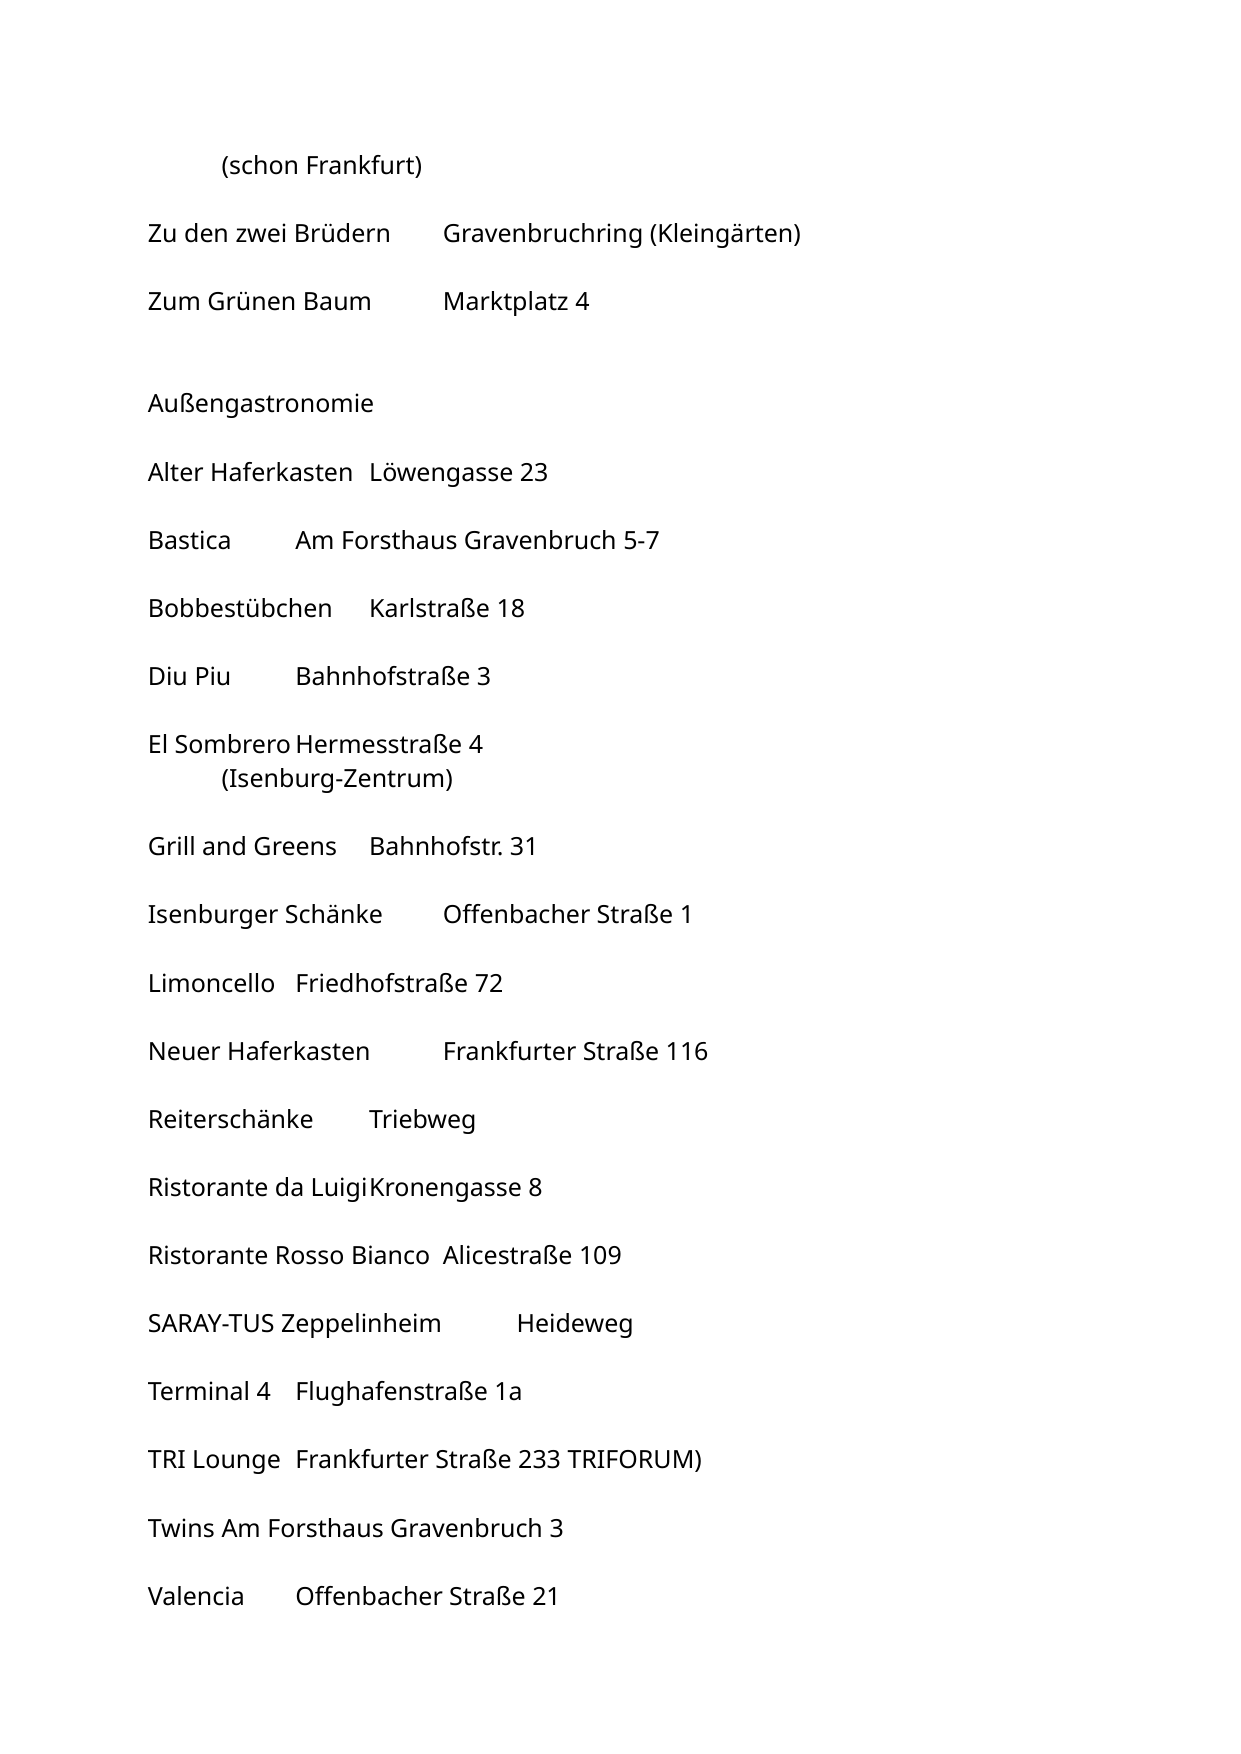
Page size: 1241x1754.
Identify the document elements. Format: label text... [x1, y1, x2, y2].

text (schon Frankfurt) [148, 148, 1092, 182]
text Ristorante Rosso Bianco Alicestraße 109 [148, 1238, 1092, 1272]
text Twins Am Forsthaus Gravenbruch 3 [148, 1510, 1092, 1544]
text Zum Grünen Baum Marktplatz 4 [148, 284, 1092, 318]
text Bobbestübchen Karlstraße 18 [148, 591, 1092, 624]
text TRI Lounge Frankfurter Straße 233 TRIFORUM) [148, 1442, 1092, 1476]
text Reiterschänke Triebweg [148, 1101, 1092, 1136]
text Valencia Offenbacher Straße 21 [148, 1578, 1092, 1612]
text Terminal 4 Flughafenstraße 1a [148, 1374, 1092, 1408]
text Isenburger Schänke Offenbacher Straße 1 [148, 897, 1092, 931]
text Bastica Am Forsthaus Gravenbruch 5-7 [148, 522, 1092, 556]
text Grill and Greens Bahnhofstr. 31 [148, 829, 1092, 863]
text Neuer Haferkasten Frankfurter Straße 116 [148, 1033, 1092, 1067]
text El Sombrero Hermesstraße 4 [148, 727, 1092, 761]
text Zu den zwei Brüdern Gravenbruchring (Kleingärten) [148, 216, 1092, 250]
text Alter Haferkasten Löwengasse 23 [148, 454, 1092, 488]
text SARAY-TUS Zeppelinheim Heideweg [148, 1306, 1092, 1340]
text Diu Piu Bahnhofstraße 3 [148, 659, 1092, 693]
text (Isenburg-Zentrum) [148, 761, 1092, 795]
text Außengastronomie [148, 386, 1092, 420]
text Limoncello Friedhofstraße 72 [148, 965, 1092, 999]
text Ristorante da Luigi Kronengasse 8 [148, 1169, 1092, 1204]
